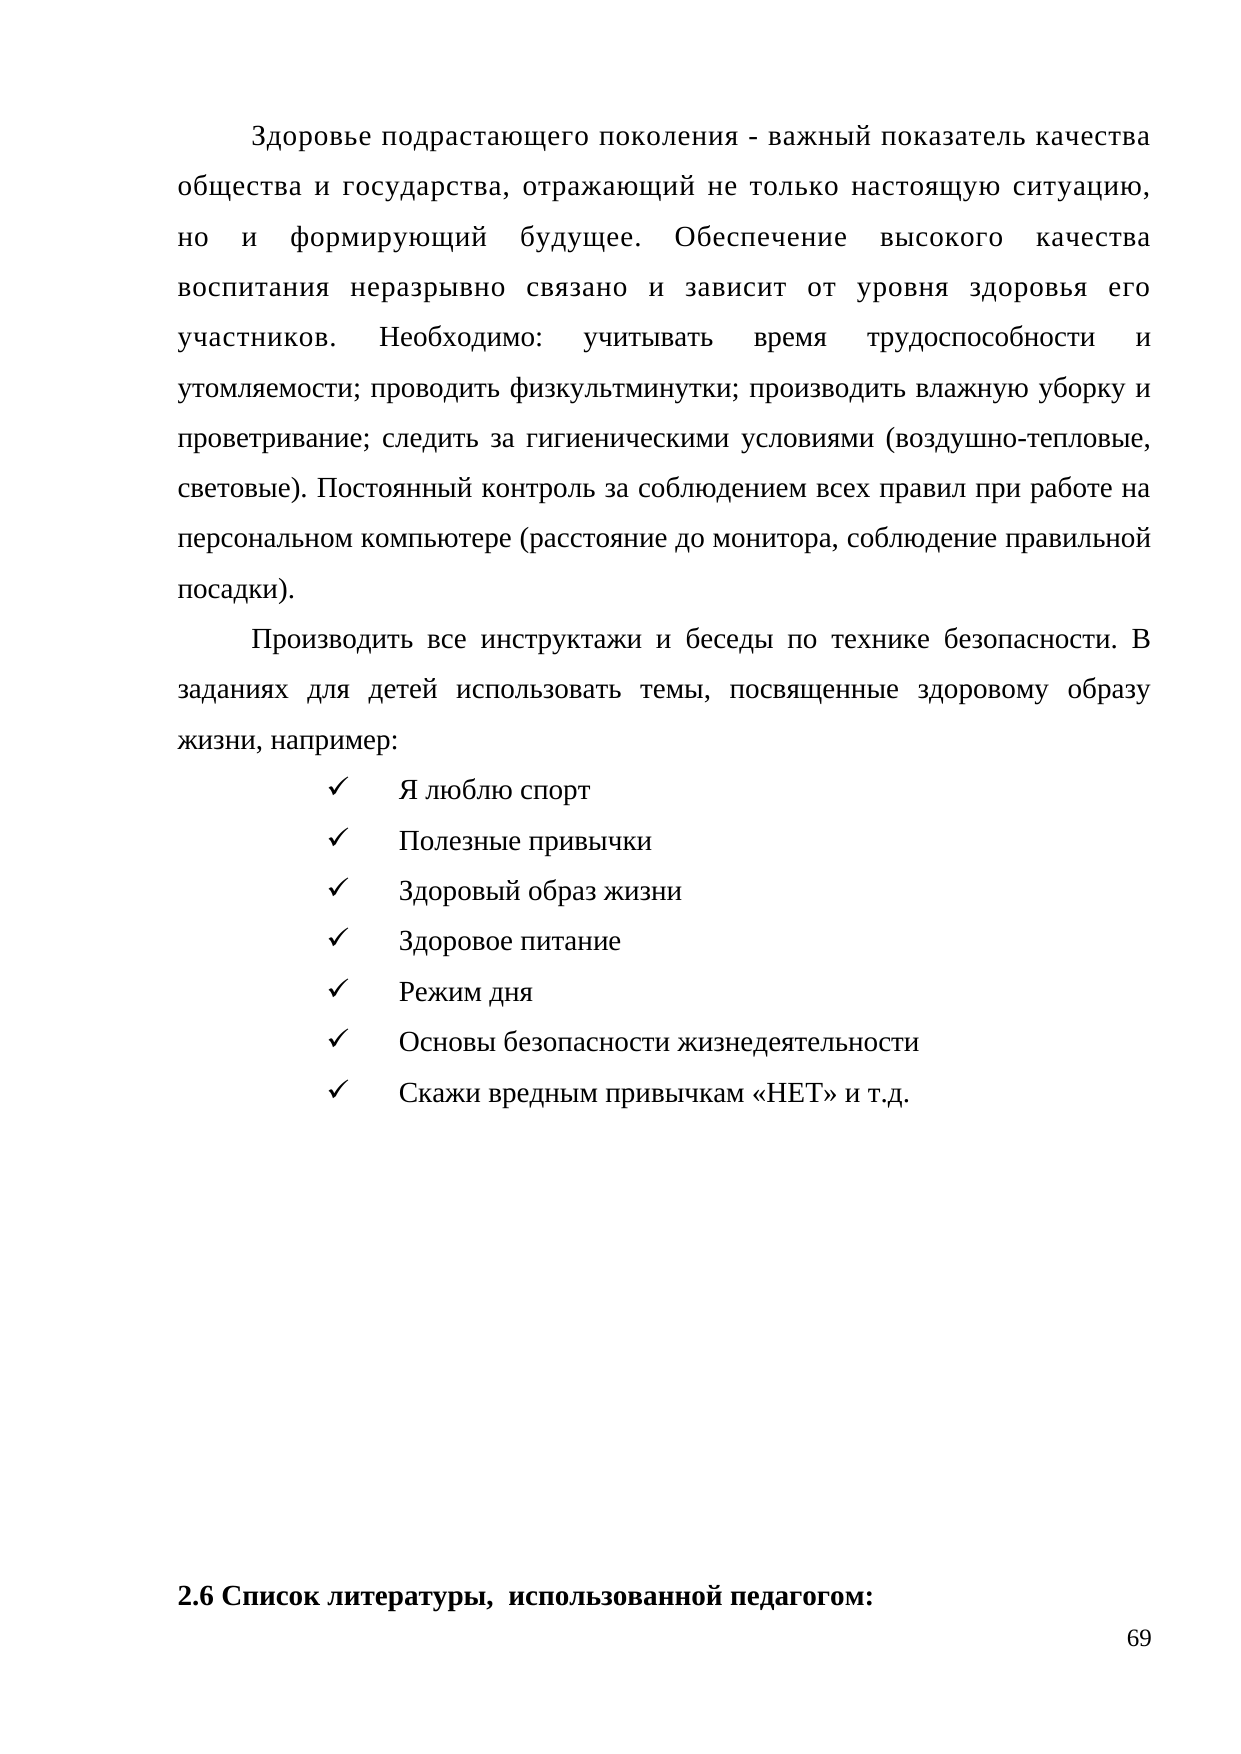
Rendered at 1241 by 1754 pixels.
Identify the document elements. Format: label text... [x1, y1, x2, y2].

text Производить все инструктажи и беседы по технике безопасности. В заданиях для детей использовать темы, посвященные здоровому образу жизни, например: [177, 621, 1152, 755]
text 2.6 Список литературы, использованной педагогом: [177, 1578, 1152, 1611]
list Я люблю спорт [252, 772, 1152, 806]
list Полезные привычки [252, 823, 1152, 856]
list Режим дня [252, 974, 1152, 1007]
text Здоровье подрастающего поколения - важный показатель качества общества и государства, отражающий не только настоящую ситуацию, но и формирующий будущее. Обеспечение высокого качества воспитания неразрывно связано и зависит от уровня здоровья его участников. Необходимо: учитывать время трудоспособности и утомляемости; проводить физкультминутки; производить влажную уборку и проветривание; следить за гигиеническими условиями (воздушно-тепловые, световые). Постоянный контроль за соблюдением всех правил при работе на персональном компьютере (расстояние до монитора, соблюдение правильной посадки). [177, 118, 1152, 604]
list Скажи вредным привычкам «НЕТ» и т.д. [252, 1075, 1152, 1108]
list Основы безопасности жизнедеятельности [252, 1024, 1152, 1058]
list Здоровый образ жизни [252, 873, 1152, 907]
list Здоровое питание [252, 923, 1152, 957]
